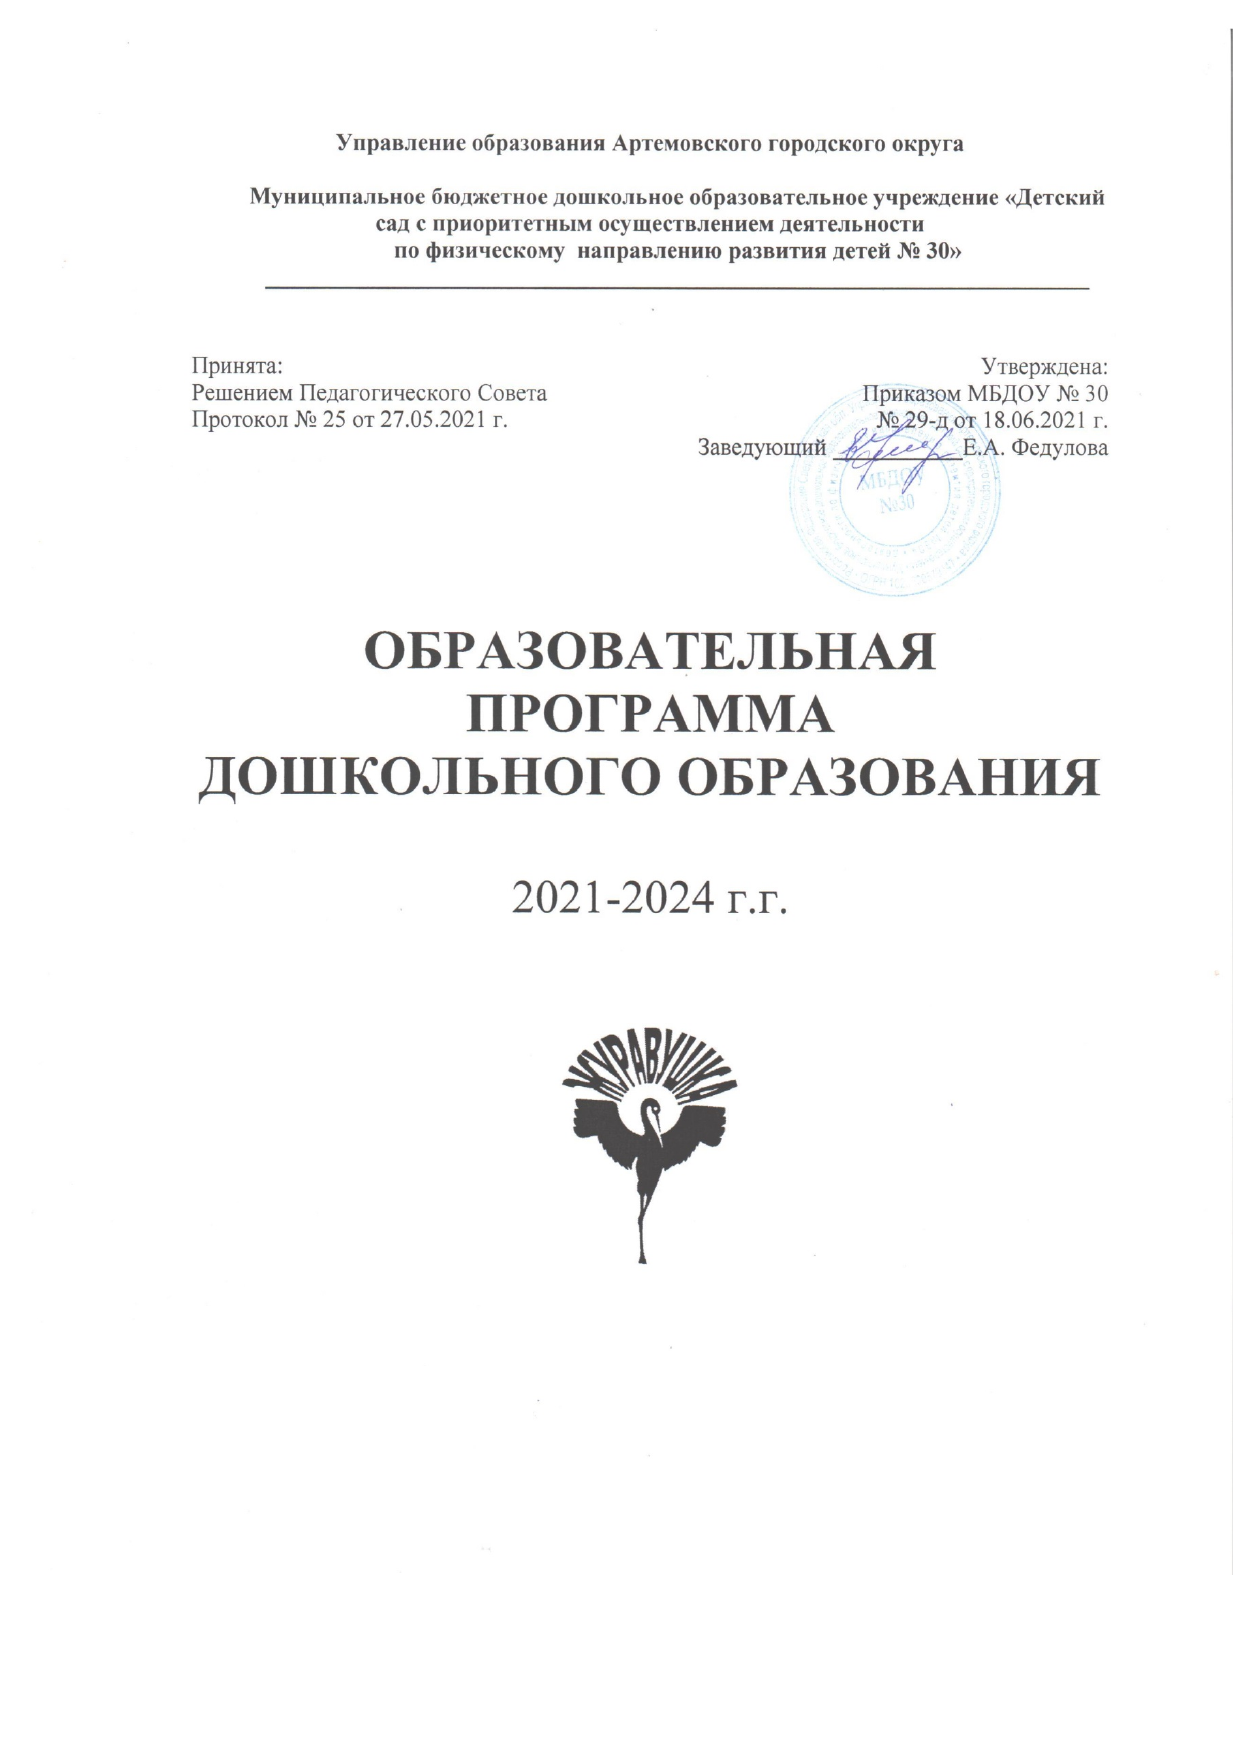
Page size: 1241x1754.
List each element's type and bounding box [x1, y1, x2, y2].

picture [31, 20, 1233, 1575]
